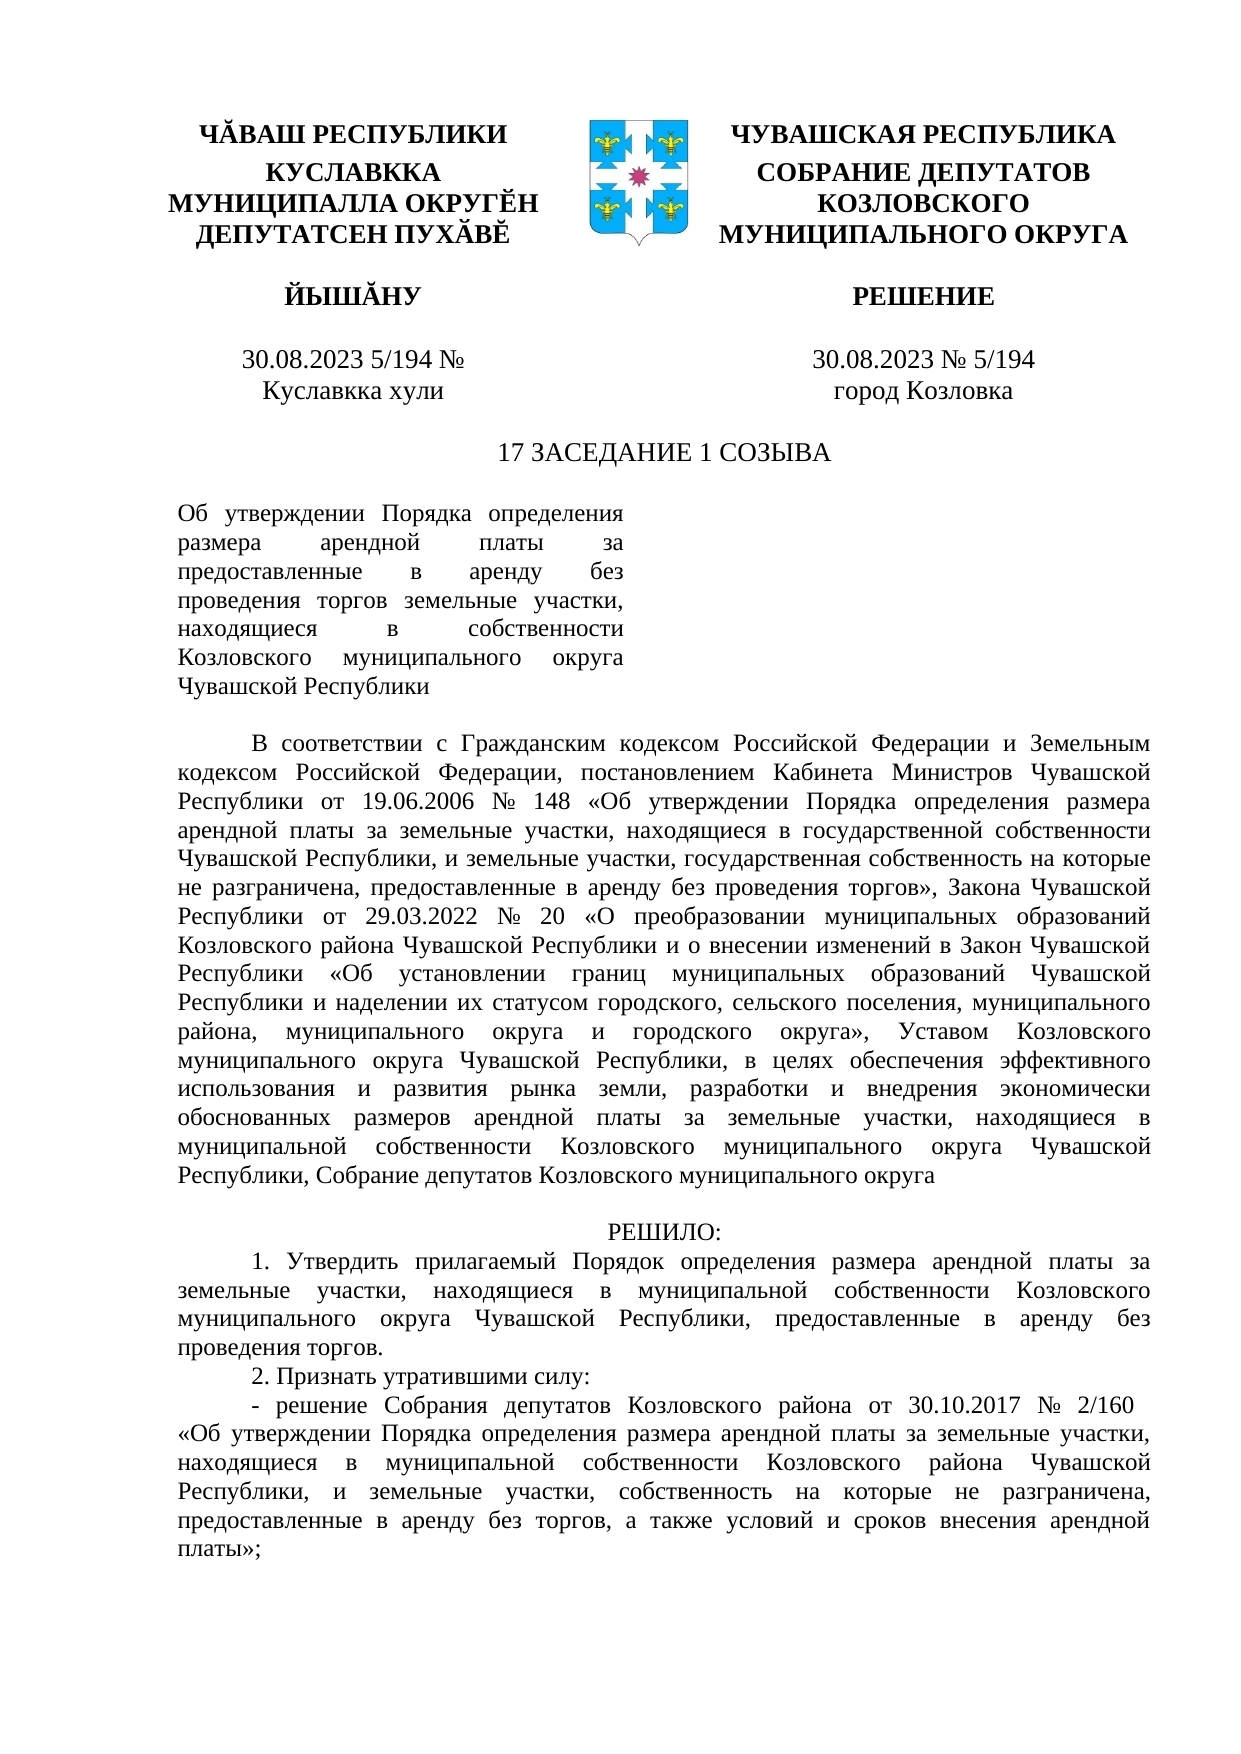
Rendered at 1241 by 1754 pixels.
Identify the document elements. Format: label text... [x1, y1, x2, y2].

text - решение Собрания депутатов Козловского района от 30.10.2017 № 2/160 «Об утверждении Порядка определения размера арендной платы за земельные участки, находящиеся в муниципальной собственности Козловского района Чувашской Республики, и земельные участки, собственность на которые не разграничена, предоставленные в аренду без торгов, а также условий и сроков внесения арендной платы»; [177, 1390, 1152, 1562]
text РЕШИЛО: [177, 1217, 1152, 1246]
text В соответствии с Гражданским кодексом Российской Федерации и Земельным кодексом Российской Федерации, постановлением Кабинета Министров Чувашской Республики от 19.06.2006 № 148 «Об утверждении Порядка определения размера арендной платы за земельные участки, находящиеся в государственной собственности Чувашской Республики, и земельные участки, государственная собственность на которые не разграничена, предоставленные в аренду без проведения торгов», Закона Чувашской Республики от 29.03.2022 № 20 «О преобразовании муниципальных образований Козловского района Чувашской Республики и о внесении изменений в Закон Чувашской Республики «Об установлении границ муниципальных образований Чувашской Республики и наделении их статусом городского, сельского поселения, муниципального района, муниципального округа и городского округа», Уставом Козловского муниципального округа Чувашской Республики, в целях обеспечения эффективного использования и развития рынка земли, разработки и внедрения экономически обоснованных размеров арендной платы за земельные участки, находящиеся в муниципальной собственности Козловского муниципального округа Чувашской Республики, Собрание депутатов Козловского муниципального округа [177, 728, 1152, 1188]
table_header ЧУВАШСКАЯ РЕСПУБЛИКА [706, 118, 1141, 156]
table_header ЧĂВАШ РЕСПУБЛИКИ [148, 118, 558, 156]
text 17 ЗАСЕДАНИЕ 1 СОЗЫВА [177, 436, 1152, 467]
picture [587, 118, 690, 247]
table_header Об утверждении Порядка определения размера арендной платы за предоставленные в аренду без проведения торгов земельные участки, находящиеся в собственности Козловского муниципального округа Чувашской Республики [166, 499, 635, 728]
text 1. Утвердить прилагаемый Порядок определения размера арендной платы за земельные участки, находящиеся в муниципальной собственности Козловского муниципального округа Чувашской Республики, предоставленные в аренду без проведения торгов. [177, 1246, 1152, 1361]
text 2. Признать утратившими силу: [177, 1361, 1152, 1390]
table_cell КУСЛАВККА МУНИЦИПАЛЛА ОКРУГӖH ДЕПУТАТСЕН ПУХӐВĔ ЙЫШĂНУ 30.08.2023 5/194 № Куславкка хули [148, 156, 558, 405]
table_cell СОБРАНИЕ ДЕПУТАТОВ КОЗЛОВСКОГО МУНИЦИПАЛЬНОГО ОКРУГА РЕШЕНИЕ 30.08.2023 № 5/194 город Козловка [706, 156, 1141, 405]
table_header [559, 118, 706, 405]
